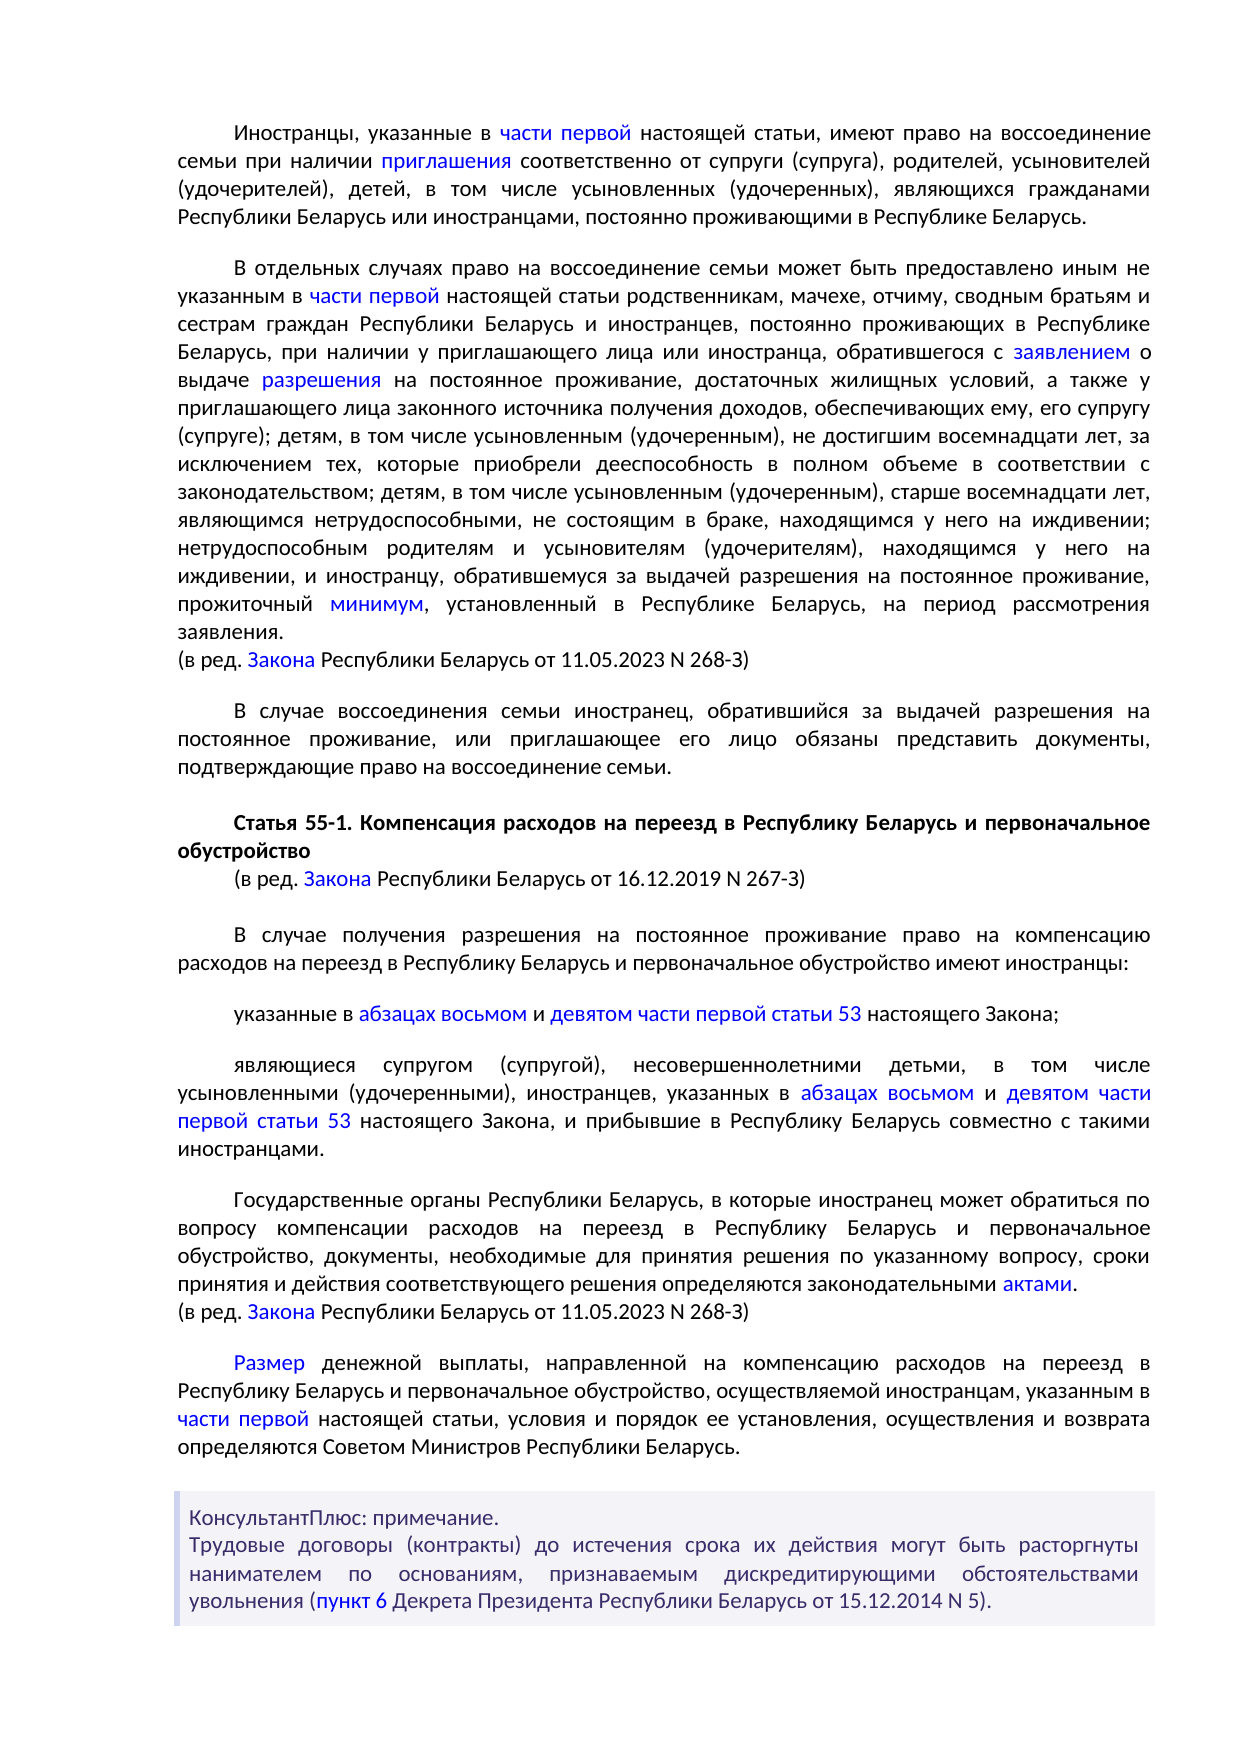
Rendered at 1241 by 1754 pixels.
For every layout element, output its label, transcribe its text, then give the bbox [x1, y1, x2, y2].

text Статья 55-1. Компенсация расходов на переезд в Республику Беларусь и первоначальное обустройство [177, 808, 1152, 864]
text (в ред. Закона Республики Беларусь от 11.05.2023 N 268-З) [177, 645, 1152, 673]
text Государственные органы Республики Беларусь, в которые иностранец может обратиться по вопросу компенсации расходов на переезд в Республику Беларусь и первоначальное обустройство, документы, необходимые для принятия решения по указанному вопросу, сроки принятия и действия соответствующего решения определяются законодательными актами. [177, 1185, 1152, 1297]
text В случае получения разрешения на постоянное проживание право на компенсацию расходов на переезд в Республику Беларусь и первоначальное обустройство имеют иностранцы: [177, 921, 1152, 977]
text (в ред. Закона Республики Беларусь от 11.05.2023 N 268-З) [177, 1297, 1152, 1326]
text В отдельных случаях право на воссоединение семьи может быть предоставлено иным не указанным в части первой настоящей статьи родственникам, мачехе, отчиму, сводным братьям и сестрам граждан Республики Беларусь и иностранцев, постоянно проживающих в Республике Беларусь, при наличии у приглашающего лица или иностранца, обратившегося с заявлением о выдаче разрешения на постоянное проживание, достаточных жилищных условий, а также у приглашающего лица законного источника получения доходов, обеспечивающих ему, его супругу (супруге); детям, в том числе усыновленным (удочеренным), не достигшим восемнадцати лет, за исключением тех, которые приобрели дееспособность в полном объеме в соответствии с законодательством; детям, в том числе усыновленным (удочеренным), старше восемнадцати лет, являющимся нетрудоспособными, не состоящим в браке, находящимся у него на иждивении; нетрудоспособным родителям и усыновителям (удочерителям), находящимся у него на иждивении, и иностранцу, обратившемуся за выдачей разрешения на постоянное проживание, прожиточный минимум, установленный в Республике Беларусь, на период рассмотрения заявления. [177, 253, 1152, 645]
text указанные в абзацах восьмом и девятом части первой статьи 53 настоящего Закона; [177, 999, 1152, 1027]
text В случае воссоединения семьи иностранец, обратившийся за выдачей разрешения на постоянное проживание, или приглашающее его лицо обязаны представить документы, подтверждающие право на воссоединение семьи. [177, 696, 1152, 780]
text являющиеся супругом (супругой), несовершеннолетними детьми, в том числе усыновленными (удочеренными), иностранцев, указанных в абзацах восьмом и девятом части первой статьи 53 настоящего Закона, и прибывшие в Республику Беларусь совместно с такими иностранцами. [177, 1050, 1152, 1162]
table_header КонсультантПлюс: примечание. Трудовые договоры (контракты) до истечения срока их действия могут быть расторгнуты нанимателем по основаниям, признаваемым дискредитирующими обстоятельствами увольнения (пункт 6 Декрета Президента Республики Беларусь от 15.12.2014 N 5). [180, 1491, 1149, 1626]
text Размер денежной выплаты, направленной на компенсацию расходов на переезд в Республику Беларусь и первоначальное обустройство, осуществляемой иностранцам, указанным в части первой настоящей статьи, условия и порядок ее установления, осуществления и возврата определяются Советом Министров Республики Беларусь. [177, 1348, 1152, 1461]
text (в ред. Закона Республики Беларусь от 16.12.2019 N 267-З) [177, 864, 1152, 892]
text Иностранцы, указанные в части первой настоящей статьи, имеют право на воссоединение семьи при наличии приглашения соответственно от супруги (супруга), родителей, усыновителей (удочерителей), детей, в том числе усыновленных (удочеренных), являющихся гражданами Республики Беларусь или иностранцами, постоянно проживающими в Республике Беларусь. [177, 118, 1152, 230]
